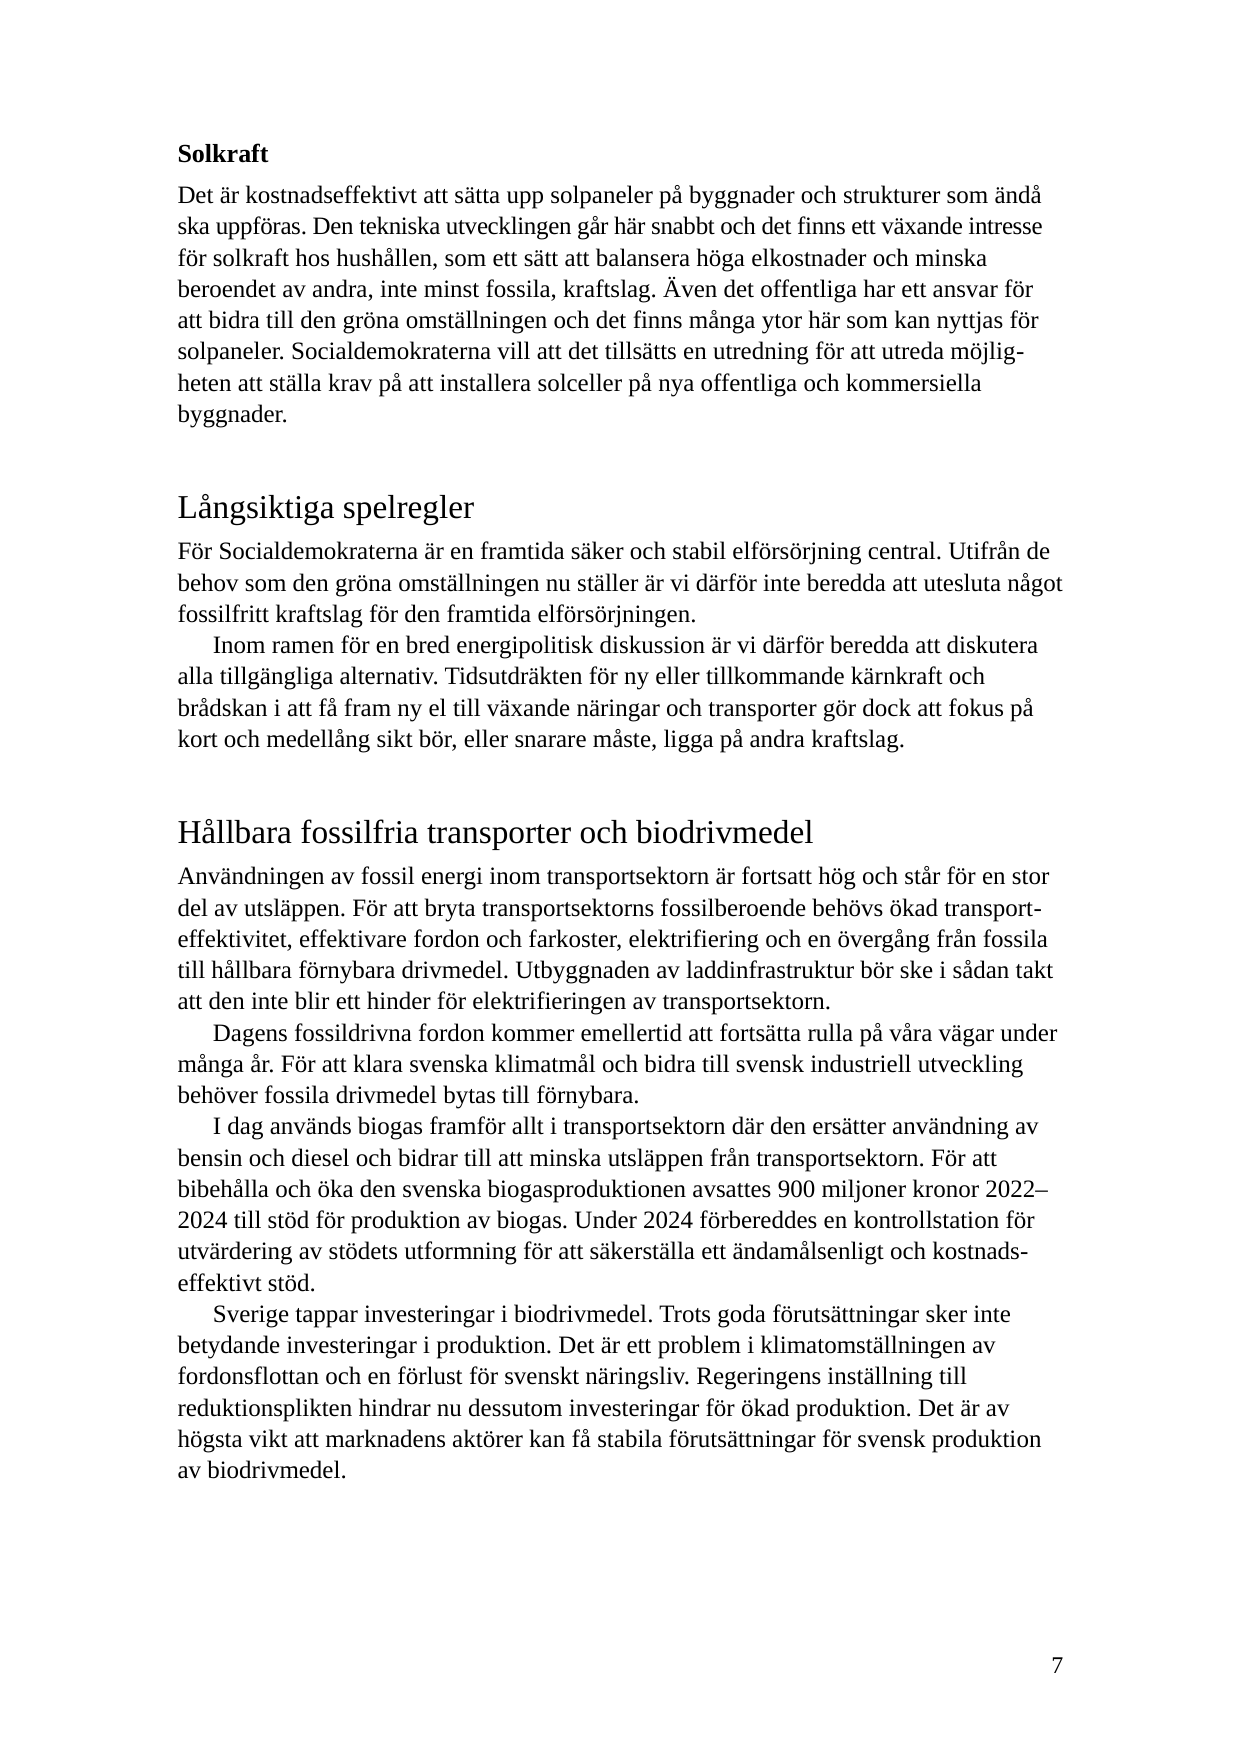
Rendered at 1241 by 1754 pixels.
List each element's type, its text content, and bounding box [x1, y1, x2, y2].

text Det är kostnadseffektivt att sätta upp solpaneler på byggnader och strukturer som ändå ska uppföras. Den tekniska utvecklingen går här snabbt och det finns ett växande intresse för solkraft hos hushållen, som ett sätt att balansera höga elkostnader och minska beroendet av andra, inte minst fossila, kraftslag. Även det offentliga har ett ansvar för att bidra till den gröna omställningen och det finns många ytor här som kan nyttjas för solpaneler. Socialdemokraterna vill att det tillsätts en utredning för att utreda möjligheten att ställa krav på att installera solceller på nya offentliga och kommersiella byggnader. [177, 178, 1063, 428]
text Användningen av fossil energi inom transportsektorn är fortsatt hög och står för en stor del av utsläppen. För att bryta transportsektorns fossilberoende behövs ökad transporteffektivitet, effektivare fordon och farkoster, elektrifiering och en övergång från fossila till hållbara förnybara drivmedel. Utbyggnaden av laddinfrastruktur bör ske i sådan takt att den inte blir ett hinder för elektrifieringen av transportsektorn. [177, 859, 1063, 1015]
subtitle Hållbara fossilfria transporter och biodrivmedel [177, 815, 1063, 851]
text Sverige tappar investeringar i biodrivmedel. Trots goda förutsättningar sker inte betydande investeringar i produktion. Det är ett problem i klimatomställningen av fordonsflottan och en förlust för svenskt näringsliv. Regeringens inställning till reduktionsplikten hindrar nu dessutom investeringar för ökad produktion. Det är av högsta vikt att marknadens aktörer kan få stabila förutsättningar för svensk produktion av biodrivmedel. [177, 1296, 1063, 1484]
text För Socialdemokraterna är en framtida säker och stabil elförsörjning central. Utifrån de behov som den gröna omställningen nu ställer är vi därför inte beredda att utesluta något fossilfritt kraftslag för den framtida elförsörjningen. [177, 534, 1063, 628]
text Inom ramen för en bred energipolitisk diskussion är vi därför beredda att diskutera alla tillgängliga alternativ. Tidsutdräkten för ny eller tillkommande kärnkraft och brådskan i att få fram ny el till växande näringar och transporter gör dock att fokus på kort och medellång sikt bör, eller snarare måste, ligga på andra kraftslag. [177, 628, 1063, 753]
subtitle Solkraft [177, 134, 1063, 169]
text I dag används biogas framför allt i transportsektorn där den ersätter användning av bensin och diesel och bidrar till att minska utsläppen från transportsektorn. För att bibehålla och öka den svenska biogasproduktionen avsattes 900 miljoner kronor 2022–2024 till stöd för produktion av biogas. Under 2024 förbereddes en kontrollstation för utvärdering av stödets utformning för att säkerställa ett ändamålsenligt och kostnadseffektivt stöd. [177, 1109, 1063, 1296]
text Dagens fossildrivna fordon kommer emellertid att fortsätta rulla på våra vägar under många år. För att klara svenska klimatmål och bidra till svensk industriell utveckling behöver fossila drivmedel bytas till förnybara. [177, 1015, 1063, 1109]
subtitle Långsiktiga spelregler [177, 490, 1063, 526]
